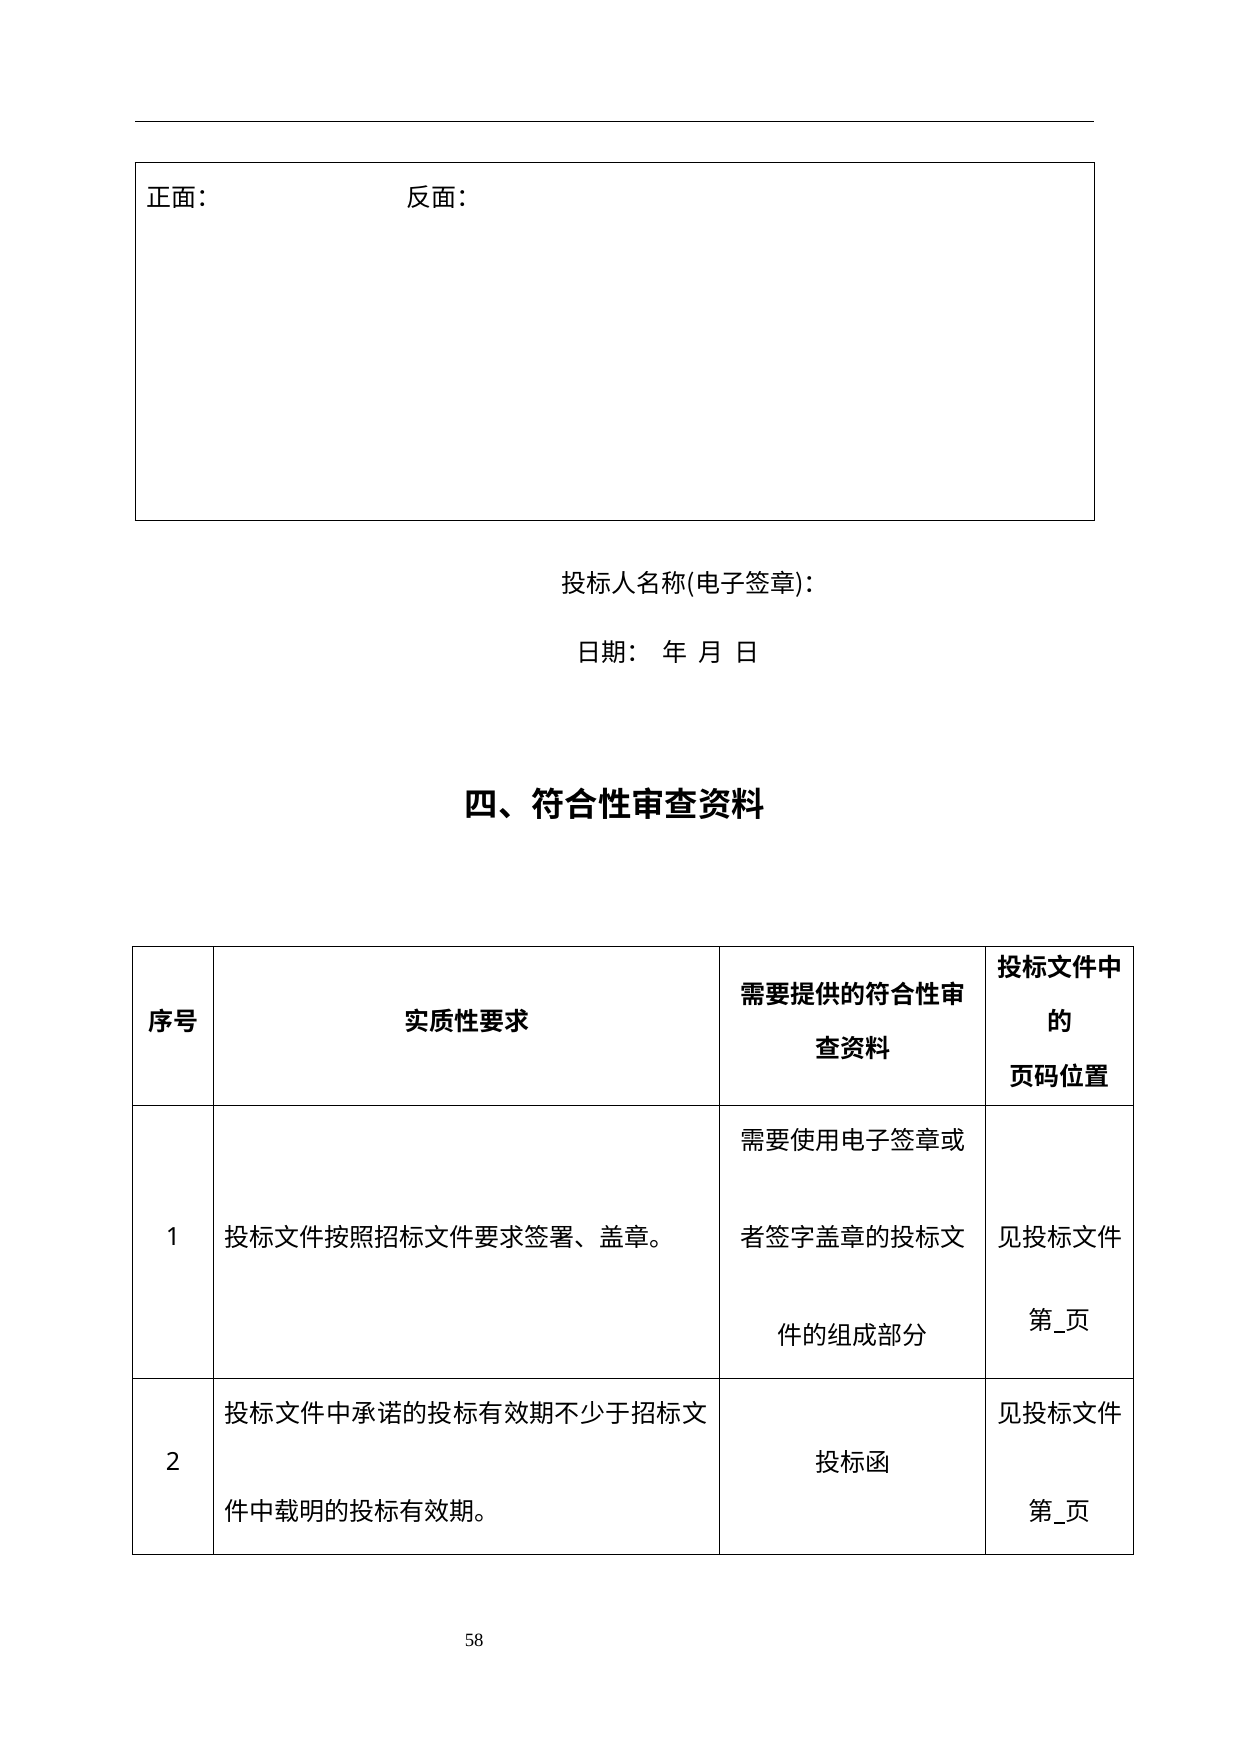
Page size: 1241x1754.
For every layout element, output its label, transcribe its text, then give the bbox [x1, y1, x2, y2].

table_header 实质性要求 [214, 947, 719, 1105]
table_cell 投标文件按照招标文件要求签署、盖章。 [214, 1106, 719, 1378]
text 投标人名称(电子签章)： [144, 564, 1085, 600]
table_cell 需要使用电子签章或者签字盖章的投标文件的组成部分 [720, 1106, 985, 1378]
table_header 正面： 反面： [136, 163, 1094, 519]
table_cell 见投标文件第 页 [986, 1379, 1133, 1554]
table_cell 投标文件中承诺的投标有效期不少于招标文件中载明的投标有效期。 [214, 1379, 719, 1554]
table_cell 见投标文件 第 页 [986, 1106, 1133, 1378]
table_header 投标文件中的 页码位置 [986, 947, 1133, 1105]
text 四、符合性审查资料 [144, 769, 1085, 834]
table_header 序号 [133, 947, 213, 1105]
table_cell 1 [133, 1106, 213, 1378]
table_cell 2 [133, 1379, 213, 1554]
text 日期： 年 月 日 [144, 618, 1085, 683]
table_cell 投标函 [720, 1379, 985, 1554]
table_header 需要提供的符合性审查资料 [720, 947, 985, 1105]
